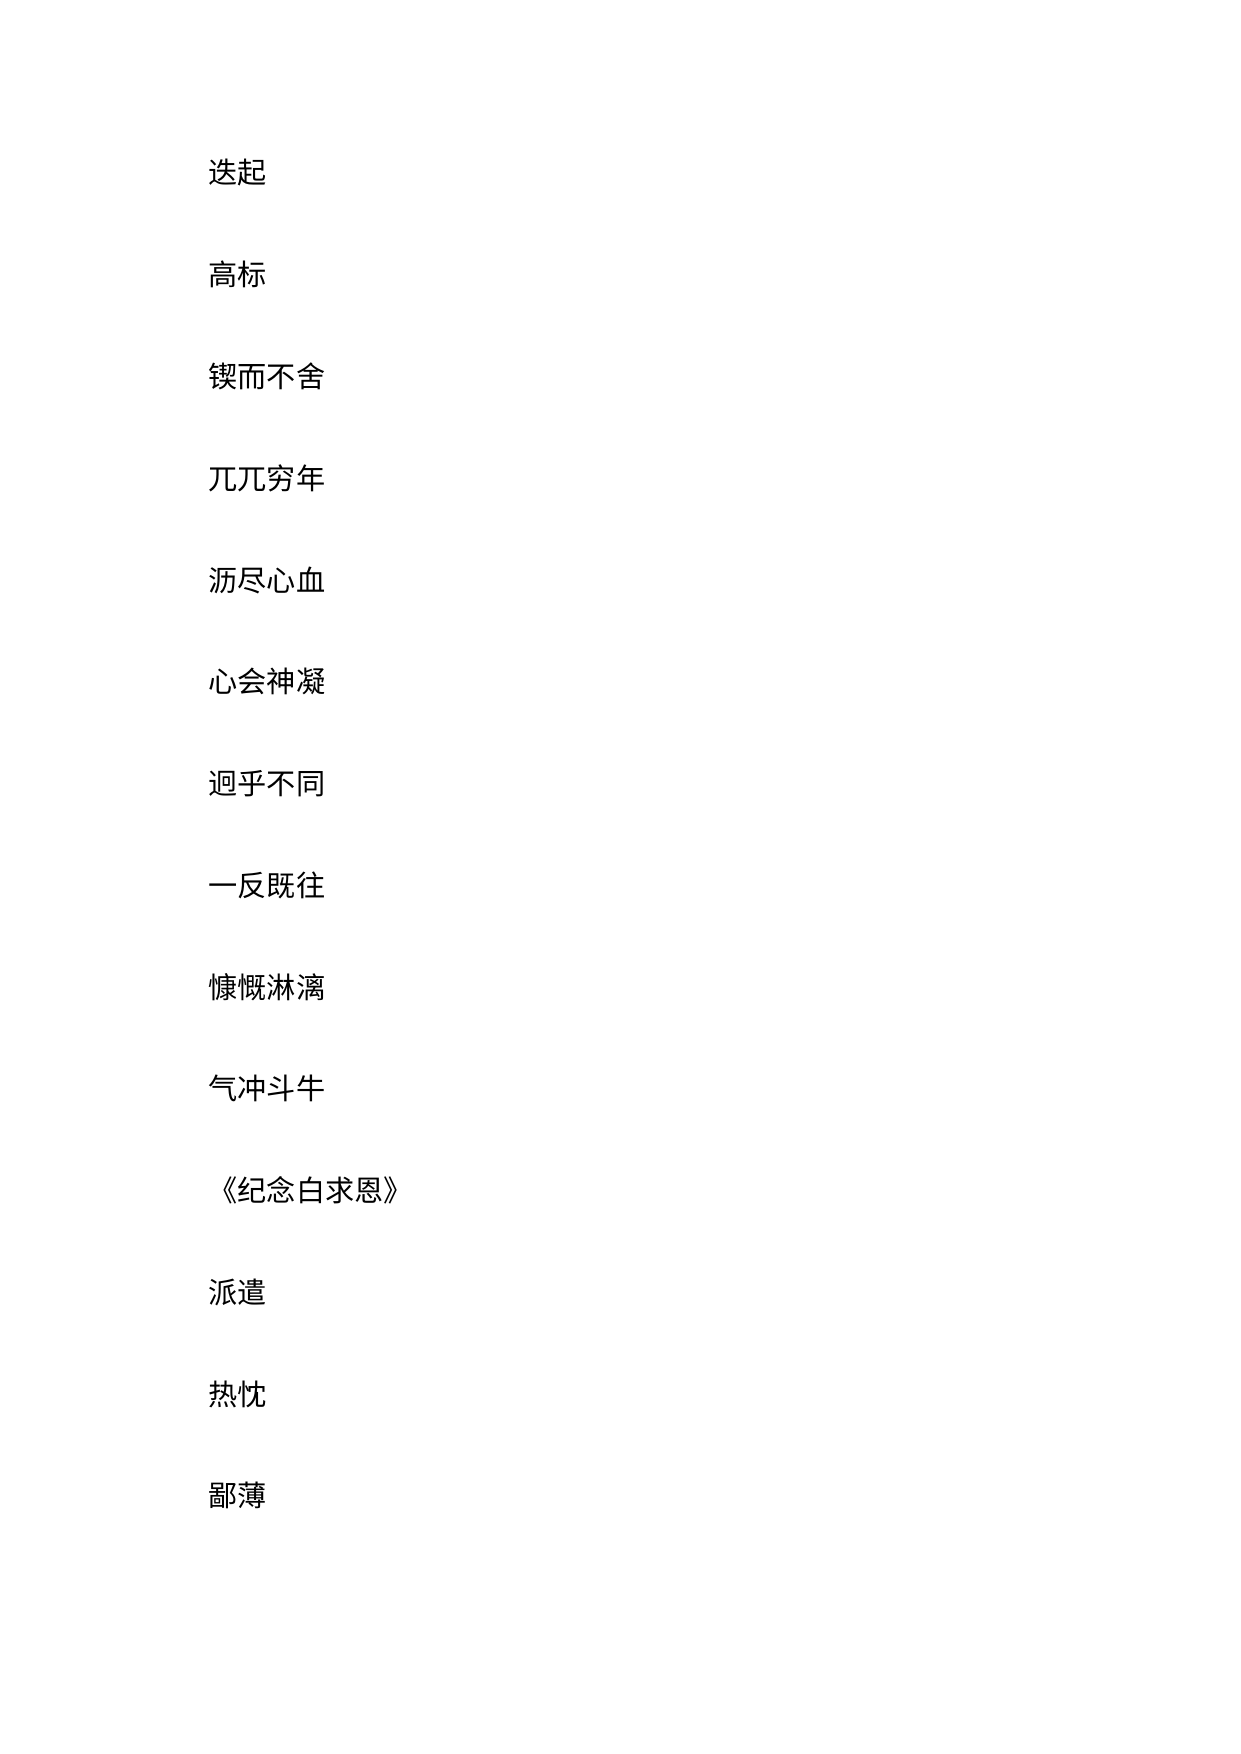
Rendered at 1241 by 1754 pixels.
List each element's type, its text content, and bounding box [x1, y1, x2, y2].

text 迥乎不同 [150, 761, 1090, 803]
text 心会神凝 [150, 659, 1090, 701]
text 气冲斗牛 [150, 1066, 1090, 1108]
text 高标 [150, 252, 1090, 294]
text 鄙薄 [150, 1473, 1090, 1515]
text 迭起 [150, 150, 1090, 192]
text 锲而不舍 [150, 353, 1090, 396]
text 《纪念白求恩》 [150, 1168, 1090, 1210]
text 一反既往 [150, 862, 1090, 905]
text 沥尽心血 [150, 557, 1090, 599]
text 派遣 [150, 1269, 1090, 1312]
text 慷慨淋漓 [150, 964, 1090, 1006]
text 兀兀穷年 [150, 455, 1090, 498]
text 热忱 [150, 1371, 1090, 1413]
